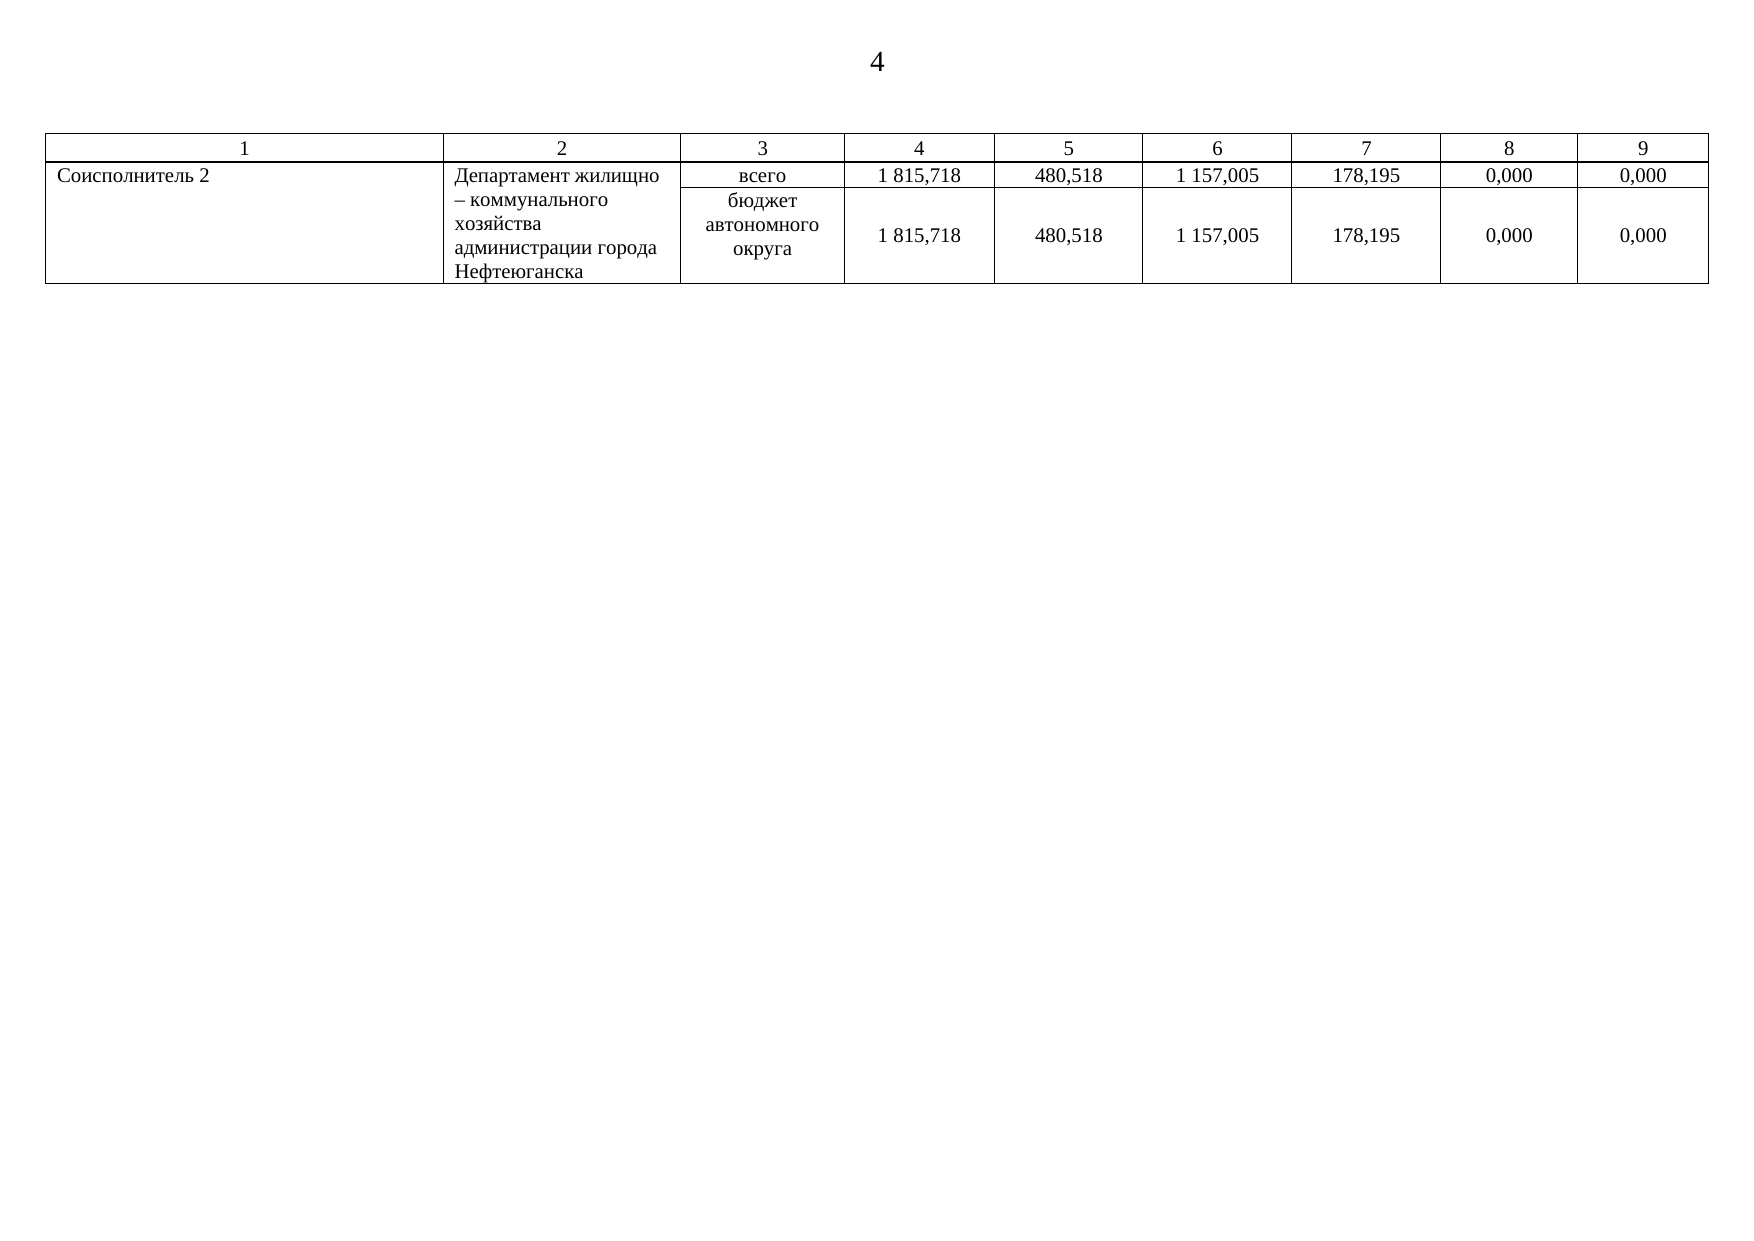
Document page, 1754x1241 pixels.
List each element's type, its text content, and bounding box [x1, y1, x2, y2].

table_cell 0,000 [1441, 163, 1577, 187]
table_cell 1 [46, 134, 443, 161]
table_cell 1 157,005 [1143, 163, 1291, 187]
table_cell 0,000 [1578, 188, 1708, 283]
table_cell Департамент жилищно – коммунального хозяйства администрации города Нефтеюганска [444, 163, 680, 283]
table_cell 3 [681, 134, 844, 161]
table_cell 1 815,718 [845, 188, 994, 283]
table_cell 1 815,718 [845, 163, 994, 187]
table_cell 178,195 [1292, 163, 1440, 187]
table_cell Соисполнитель 2 [46, 163, 443, 283]
table_cell 6 [1143, 134, 1291, 161]
table_cell 0,000 [1578, 163, 1708, 187]
table_cell бюджет автономного округа [681, 188, 844, 283]
table_cell 1 157,005 [1143, 188, 1291, 283]
table_cell 0,000 [1441, 188, 1577, 283]
table_cell 4 [845, 134, 994, 161]
table_cell 9 [1578, 134, 1708, 161]
table_cell 5 [995, 134, 1142, 161]
table_cell 7 [1292, 134, 1440, 161]
table_cell 480,518 [995, 163, 1142, 187]
table_cell 480,518 [995, 188, 1142, 283]
table_cell всего [681, 163, 844, 187]
table_cell 2 [444, 134, 680, 161]
table_cell 178,195 [1292, 188, 1440, 283]
table_cell 8 [1441, 134, 1577, 161]
